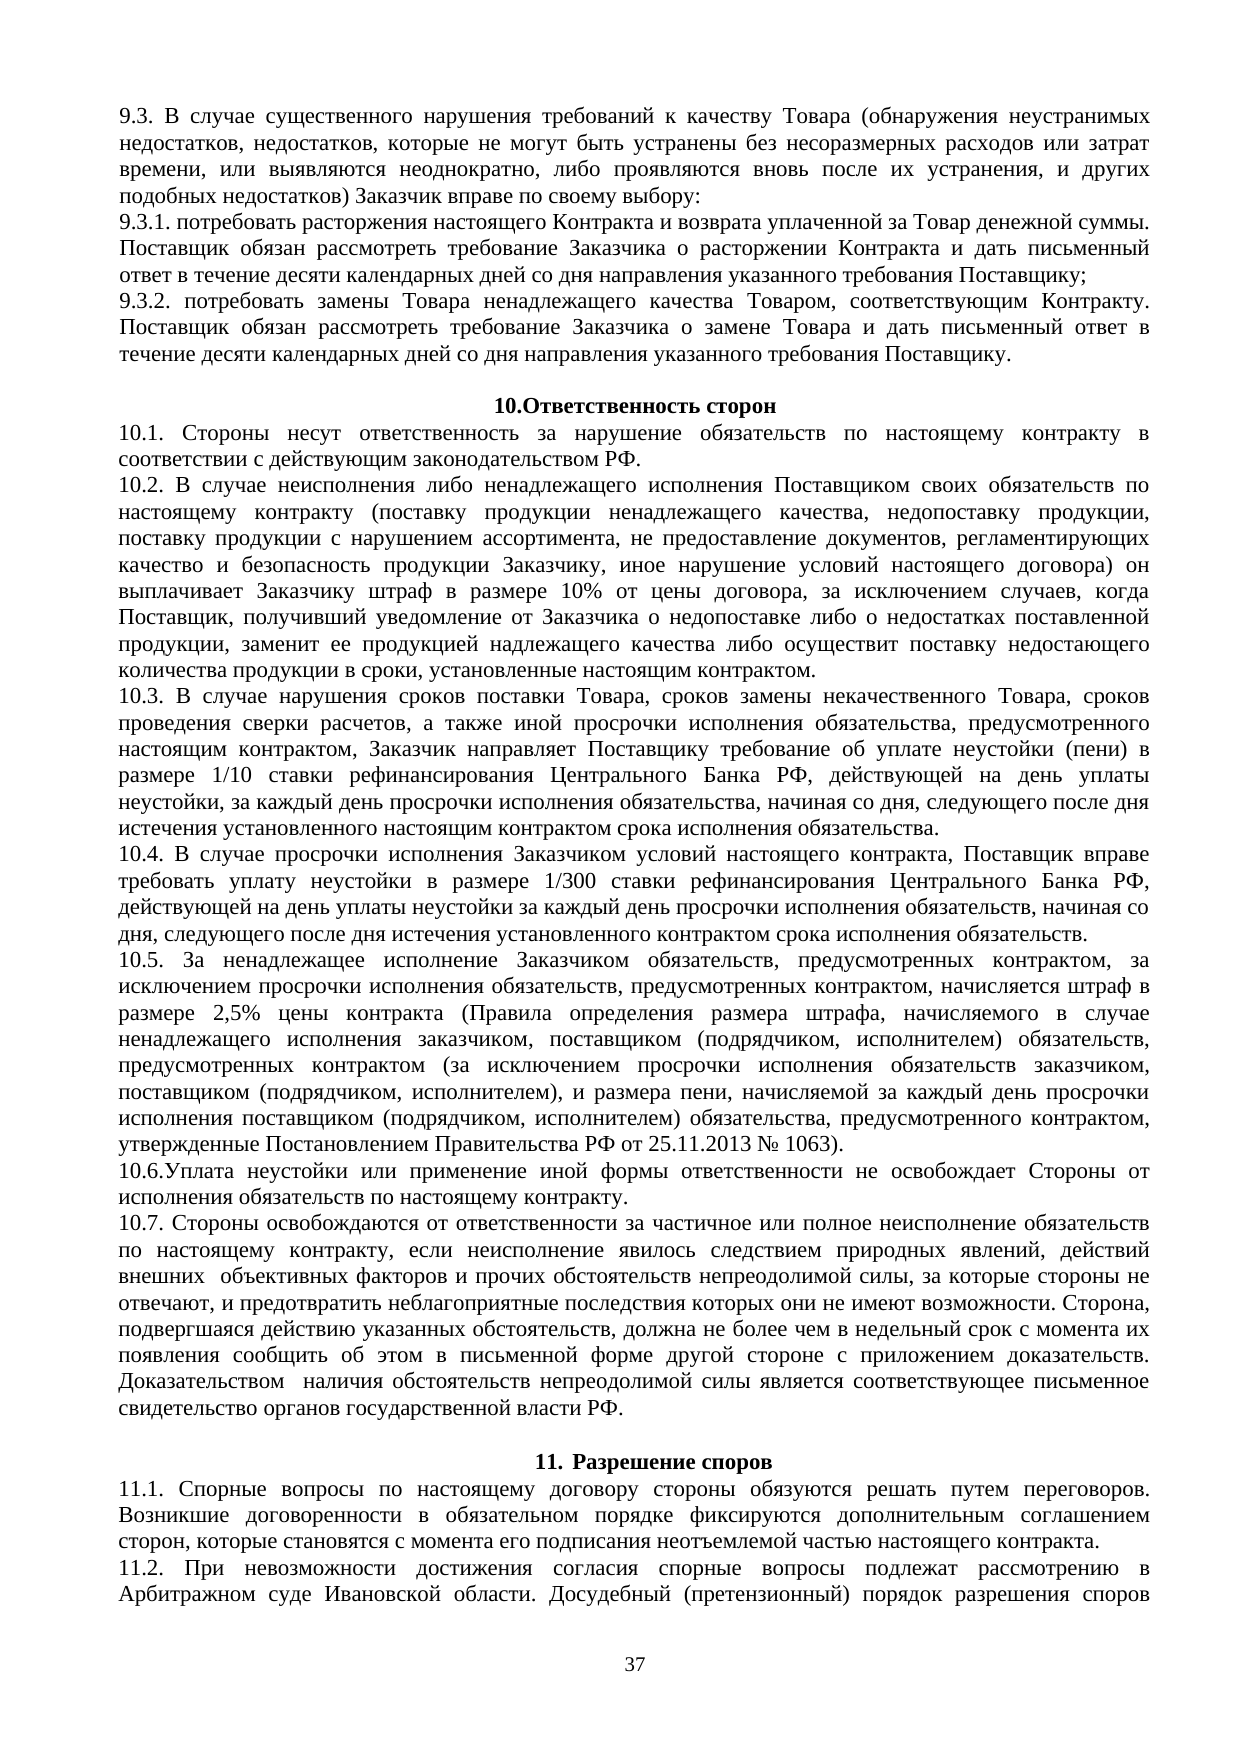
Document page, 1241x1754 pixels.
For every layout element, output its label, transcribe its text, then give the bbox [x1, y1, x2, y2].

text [118, 1554, 1152, 1606]
text 9.3.2. потребовать замены Товара ненадлежащего качества Товаром, соответствующим Контракту. Поставщик обязан рассмотреть требование Заказчика о замене Товара и дать письменный ответ в течение десяти календарных дней со дня направления указанного требования Поставщику. [119, 287, 1152, 366]
text 10.7. Стороны освобождаются от ответственности за частичное или полное неисполнение обязательств по настоящему контракту, если неисполнение явилось следствием природных явлений, действий внешних объективных факторов и прочих обстоятельств непреодолимой силы, за которые стороны не отвечают, и предотвратить неблагоприятные последствия которых они не имеют возможности. Сторона, подвергшаяся действию указанных обстоятельств, должна не более чем в недельный срок с момента их появления сообщить об этом в письменной форме другой стороне с приложением доказательств. Доказательством наличия обстоятельств непреодолимой силы является соответствующее письменное свидетельство органов государственной власти РФ. [118, 1209, 1152, 1420]
text 10.5. За ненадлежащее исполнение Заказчиком обязательств, предусмотренных контрактом, за исключением просрочки исполнения обязательств, предусмотренных контрактом, начисляется штраф в размере 2,5% цены контракта (Правила определения размера штрафа, начисляемого в случае ненадлежащего исполнения заказчиком, поставщиком (подрядчиком, исполнителем) обязательств, предусмотренных контрактом (за исключением просрочки исполнения обязательств заказчиком, поставщиком (подрядчиком, исполнителем), и размера пени, начисляемой за каждый день просрочки исполнения поставщиком (подрядчиком, исполнителем) обязательства, предусмотренного контрактом, утвержденные Постановлением Правительства РФ от 25.11.2013 № 1063). [118, 946, 1152, 1157]
text 10.2. В случае неисполнения либо ненадлежащего исполнения Поставщиком своих обязательств по настоящему контракту (поставку продукции ненадлежащего качества, недопоставку продукции, поставку продукции с нарушением ассортимента, не предоставление документов, регламентирующих качество и безопасность продукции Заказчику, иное нарушение условий настоящего договора) он выплачивает Заказчику штраф в размере 10% от цены договора, за исключением случаев, когда Поставщик, получивший уведомление от Заказчика о недопоставке либо о недостатках поставленной продукции, заменит ее продукцией надлежащего качества либо осуществит поставку недостающего количества продукции в сроки, установленные настоящим контрактом. [118, 472, 1152, 682]
text 10.3. В случае нарушения сроков поставки Товара, сроков замены некачественного Товара, сроков проведения сверки расчетов, а также иной просрочки исполнения обязательства, предусмотренного настоящим контрактом, Заказчик направляет Поставщику требование об уплате неустойки (пени) в размере 1/10 ставки рефинансирования Центрального Банка РФ, действующей на день уплаты неустойки, за каждый день просрочки исполнения обязательства, начиная со дня, следующего после дня истечения установленного настоящим контрактом срока исполнения обязательства. [118, 682, 1152, 841]
text 10.1. Стороны несут ответственность за нарушение обязательств по настоящему контракту в соответствии с действующим законодательством РФ. [118, 419, 1152, 472]
text 9.3. В случае существенного нарушения требований к качеству Товара (обнаружения неустранимых недостатков, недостатков, которые не могут быть устранены без несоразмерных расходов или затрат времени, или выявляются неоднократно, либо проявляются вновь после их устранения, и других подобных недостатков) Заказчик вправе по своему выбору: [119, 103, 1152, 208]
list Разрешение споров [156, 1448, 1152, 1475]
text 10.4. В случае просрочки исполнения Заказчиком условий настоящего контракта, Поставщик вправе требовать уплату неустойки в размере 1/300 ставки рефинансирования Центрального Банка РФ, действующей на день уплаты неустойки за каждый день просрочки исполнения обязательств, начиная со дня, следующего после дня истечения установленного контрактом срока исполнения обязательств. [118, 841, 1152, 946]
text 11.1. Спорные вопросы по настоящему договору стороны обязуются решать путем переговоров. Возникшие договоренности в обязательном порядке фиксируются дополнительным соглашением сторон, которые становятся с момента его подписания неотъемлемой частью настоящего контракта. [118, 1475, 1152, 1554]
text 10.6.Уплата неустойки или применение иной формы ответственности не освобождает Стороны от исполнения обязательств по настоящему контракту. [118, 1157, 1152, 1209]
text 10.Ответственность сторон [118, 392, 1152, 419]
text 9.3.1. потребовать расторжения настоящего Контракта и возврата уплаченной за Товар денежной суммы. Поставщик обязан рассмотреть требование Заказчика о расторжении Контракта и дать письменный ответ в течение десяти календарных дней со дня направления указанного требования Поставщику; [119, 208, 1152, 287]
